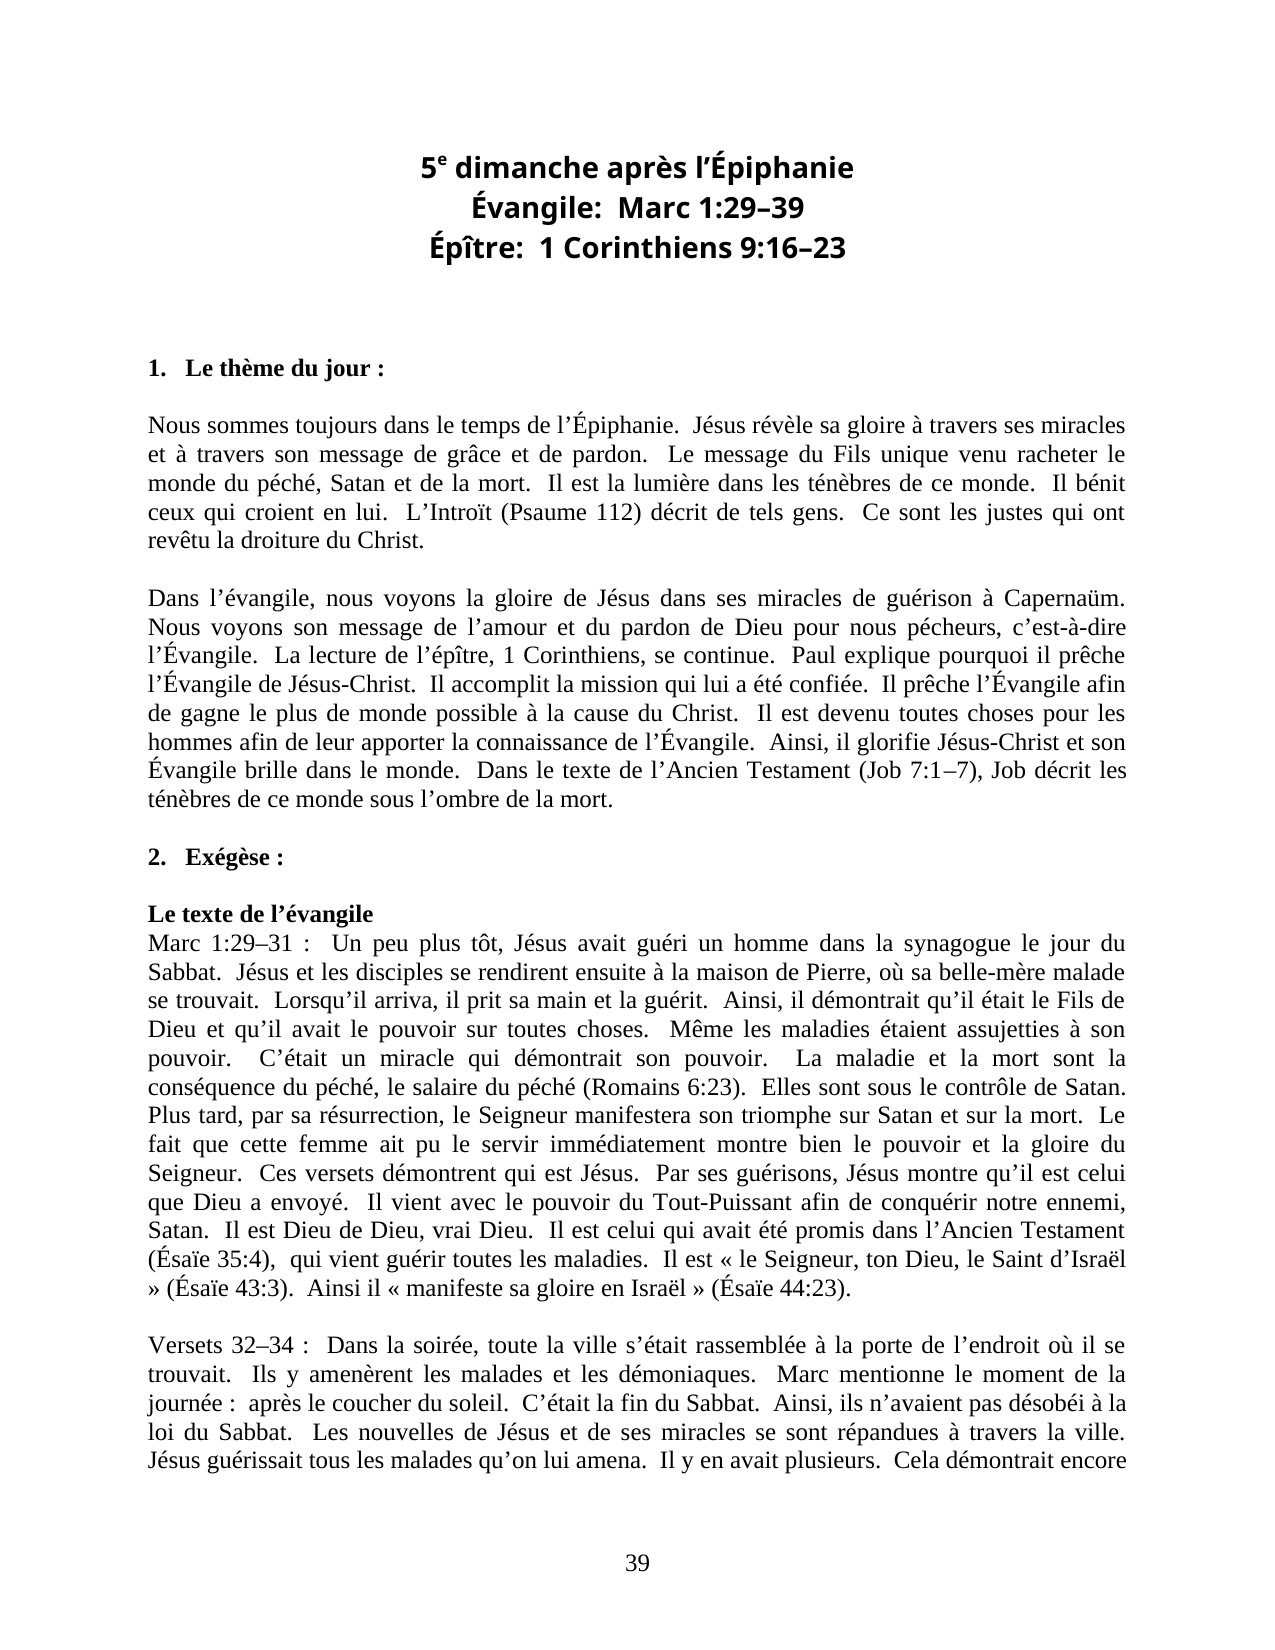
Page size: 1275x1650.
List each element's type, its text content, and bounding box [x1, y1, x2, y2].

text Le texte de l’évangile [148, 899, 1127, 928]
subtitle 5e dimanche après l’Épiphanie [148, 148, 1127, 187]
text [148, 1330, 1127, 1474]
text Marc 1:29–31 : Un peu plus tôt, Jésus avait guéri un homme dans la synagogue le jour du Sabbat. Jésus et les disciples se rendirent ensuite à la maison de Pierre, où sa belle-mère malade se trouvait. Lorsqu’il arriva, il prit sa main et la guérit. Ainsi, il démontrait qu’il était le Fils de Dieu et qu’il avait le pouvoir sur toutes choses. Même les maladies étaient assujetties à son pouvoir. C’était un miracle qui démontrait son pouvoir. La maladie et la mort sont la conséquence du péché, le salaire du péché (Romains 6:23). Elles sont sous le contrôle de Satan. Plus tard, par sa résurrection, le Seigneur manifestera son triomphe sur Satan et sur la mort. Le fait que cette femme ait pu le servir immédiatement montre bien le pouvoir et la gloire du Seigneur. Ces versets démontrent qui est Jésus. Par ses guérisons, Jésus montre qu’il est celui que Dieu a envoyé. Il vient avec le pouvoir du Tout-Puissant afin de conquérir notre ennemi, Satan. Il est Dieu de Dieu, vrai Dieu. Il est celui qui avait été promis dans l’Ancien Testament (Ésaïe 35:4), qui vient guérir toutes les maladies. Il est « le Seigneur, ton Dieu, le Saint d’Israël » (Ésaïe 43:3). Ainsi il « manifeste sa gloire en Israël » (Ésaïe 44:23). [148, 928, 1127, 1302]
subtitle Évangile: Marc 1:29–39 [148, 187, 1127, 227]
text 2. Exégèse : [148, 842, 1127, 870]
text Nous sommes toujours dans le temps de l’Épiphanie. Jésus révèle sa gloire à travers ses miracles et à travers son message de grâce et de pardon. Le message du Fils unique venu racheter le monde du péché, Satan et de la mort. Il est la lumière dans les ténèbres de ce monde. Il bénit ceux qui croient en lui. L’Introït (Psaume 112) décrit de tels gens. Ce sont les justes qui ont revêtu la droiture du Christ. [148, 410, 1127, 554]
text Dans l’évangile, nous voyons la gloire de Jésus dans ses miracles de guérison à Capernaüm. Nous voyons son message de l’amour et du pardon de Dieu pour nous pécheurs, c’est-à-dire l’Évangile. La lecture de l’épître, 1 Corinthiens, se continue. Paul explique pourquoi il prêche l’Évangile de Jésus-Christ. Il accomplit la mission qui lui a été confiée. Il prêche l’Évangile afin de gagne le plus de monde possible à la cause du Christ. Il est devenu toutes choses pour les hommes afin de leur apporter la connaissance de l’Évangile. Ainsi, il glorifie Jésus-Christ et son Évangile brille dans le monde. Dans le texte de l’Ancien Testament (Job 7:1–7), Job décrit les ténèbres de ce monde sous l’ombre de la mort. [148, 583, 1127, 813]
subtitle Épître: 1 Corinthiens 9:16–23 [148, 227, 1127, 267]
text 1. Le thème du jour : [148, 353, 1127, 382]
